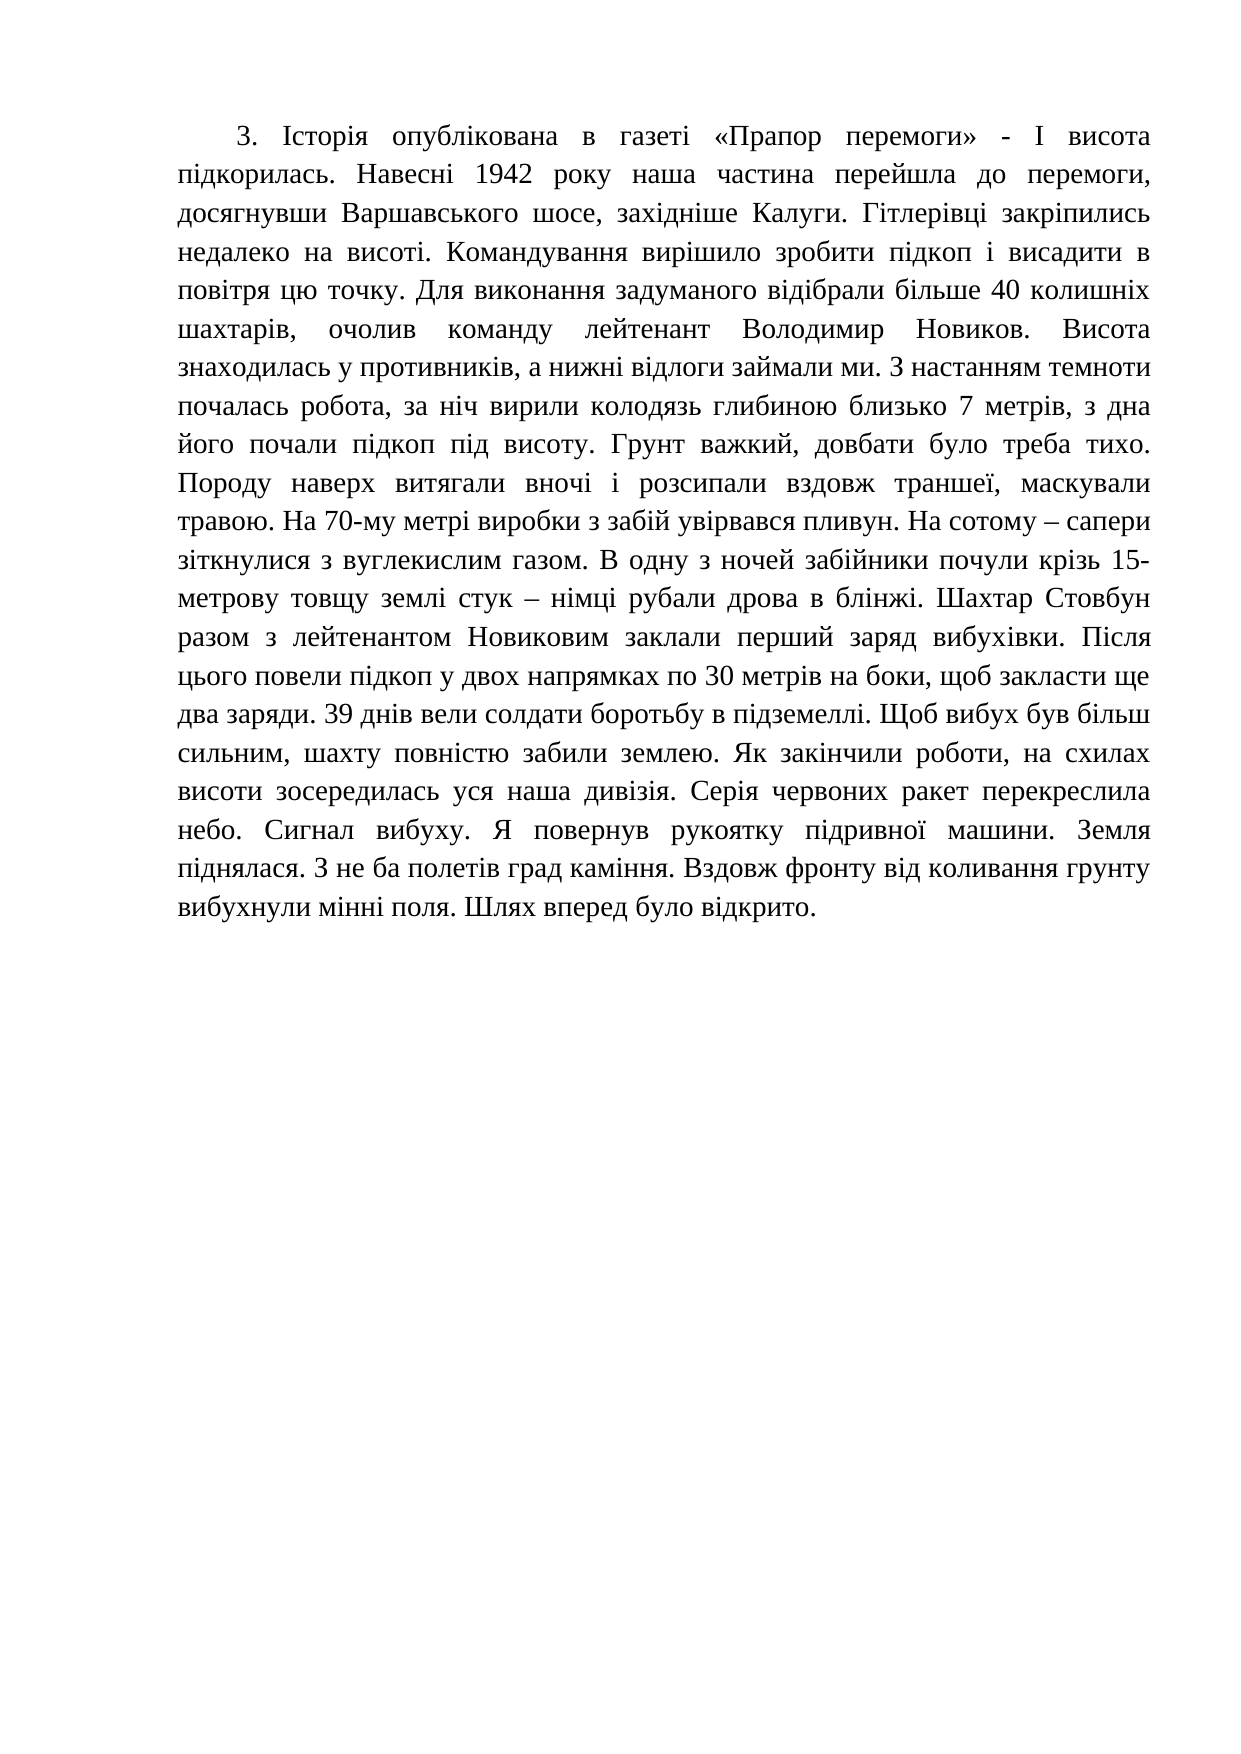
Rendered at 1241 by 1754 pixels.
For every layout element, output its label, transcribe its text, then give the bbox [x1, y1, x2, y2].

text 3. Історія опублікована в газеті «Прапор перемоги» - І висота підкорилась. Навесні 1942 року наша частина перейшла до перемоги, досягнувши Варшавського шосе, західніше Калуги. Гітлерівці закріпились недалеко на висоті. Командування вирішило зробити підкоп і висадити в повітря цю точку. Для виконання задуманого відібрали більше 40 колишніх шахтарів, очолив команду лейтенант Володимир Новиков. Висота знаходилась у противників, а нижні відлоги займали ми. З настанням темноти почалась робота, за ніч вирили колодязь глибиною близько 7 метрів, з дна його почали підкоп під висоту. Грунт важкий, довбати було треба тихо. Породу наверх витягали вночі і розсипали вздовж траншеї, маскували травою. На 70-му метрі виробки з забій увірвався пливун. На сотому – сапери зіткнулися з вуглекислим газом. В одну з ночей забійники почули крізь 15-метрову товщу землі стук – німці рубали дрова в блінжі. Шахтар Стовбун разом з лейтенантом Новиковим заклали перший заряд вибухівки. Після цього повели підкоп у двох напрямках по 30 метрів на боки, щоб закласти ще два заряди. 39 днів вели солдати боротьбу в підземеллі. Щоб вибух був більш сильним, шахту повністю забили землею. Як закінчили роботи, на схилах висоти зосередилась уся наша дивізія. Серія червоних ракет перекреслила небо. Сигнал вибуху. Я повернув рукоятку підривної машини. Земля піднялася. З не ба полетів град каміння. Вздовж фронту від коливання грунту вибухнули мінні поля. Шлях вперед було відкрито. [177, 118, 1152, 922]
